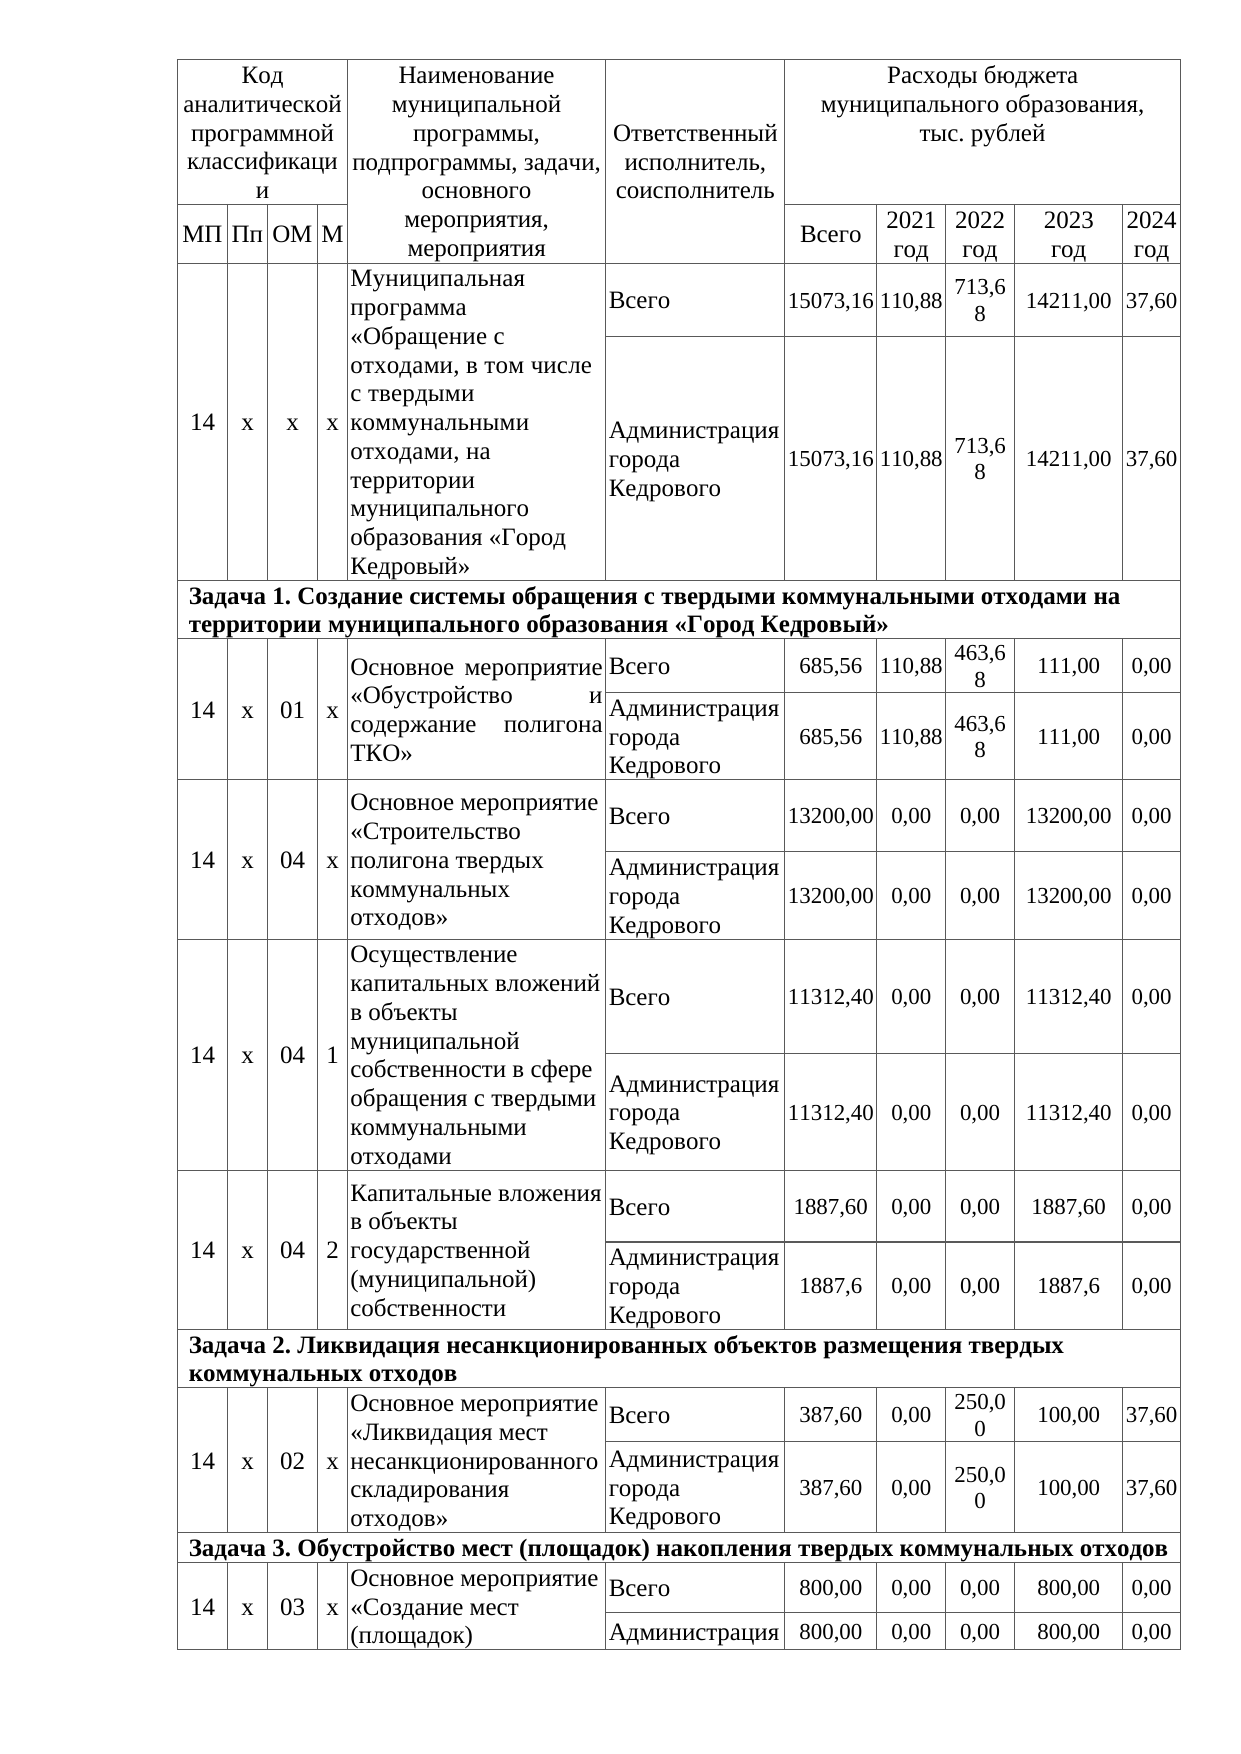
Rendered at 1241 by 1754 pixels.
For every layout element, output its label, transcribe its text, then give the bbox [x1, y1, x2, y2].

table_cell 14 [178, 1388, 227, 1532]
table_cell 100,00 [1015, 1388, 1122, 1441]
table_cell 2024 год [1123, 205, 1180, 262]
table_cell 14 [178, 1563, 227, 1649]
table_cell 0,00 [1123, 852, 1180, 938]
table_cell 04 [268, 1171, 317, 1329]
table_cell 0,00 [877, 1613, 945, 1649]
table_cell МП [178, 205, 227, 262]
table_cell 0,00 [946, 780, 1014, 851]
table_cell Задача 2. Ликвидация несанкционированных объектов размещения твердых коммунальных отходов [178, 1330, 1180, 1387]
table_cell 250,00 [946, 1388, 1014, 1441]
table_cell 110,88 [877, 693, 945, 779]
table_cell Администрация города Кедрового [606, 1613, 784, 1649]
table_cell х [268, 264, 317, 580]
table_cell 02 [268, 1388, 317, 1532]
table_cell 110,88 [877, 639, 945, 692]
table_cell 0,00 [877, 1243, 945, 1329]
table_header Код аналитической программной классификации [178, 60, 347, 204]
table_cell 13200,00 [1015, 852, 1122, 938]
table_cell 1887,60 [1015, 1171, 1122, 1241]
table_cell 0,00 [1123, 1563, 1180, 1612]
table_cell Администрация города Кедрового [606, 1054, 784, 1169]
table_cell 0,00 [877, 1563, 945, 1612]
table_cell 13200,00 [785, 780, 876, 851]
table_cell Капитальные вложения в объекты государственной (муниципальной) собственности [348, 1171, 605, 1329]
table_cell х [228, 940, 267, 1169]
table_cell Задача 1. Создание системы обращения с твердыми коммунальными отходами на территории муниципального образования «Город Кедровый» [178, 581, 1180, 638]
table_cell х [228, 639, 267, 779]
table_cell 800,00 [1015, 1613, 1122, 1649]
table_cell 0,00 [1123, 1243, 1180, 1329]
table_cell Всего [606, 780, 784, 851]
table_cell 463,68 [946, 639, 1014, 692]
table_cell 14 [178, 264, 227, 580]
table_cell Всего [606, 1171, 784, 1241]
table_cell 15073,16 [785, 337, 876, 580]
table_cell 11312,40 [1015, 1054, 1122, 1169]
table_cell 37,60 [1123, 337, 1180, 580]
table_cell 14211,00 [1015, 264, 1122, 336]
table_cell 1 [318, 940, 347, 1169]
table_cell Основное мероприятие «Строительство полигона твердых коммунальных отходов» [348, 780, 605, 938]
table_cell 0,00 [1123, 639, 1180, 692]
table_cell 14 [178, 940, 227, 1169]
table_cell 15073,16 [785, 264, 876, 336]
table_cell х [318, 264, 347, 580]
table_cell 713,68 [946, 337, 1014, 580]
table_cell 0,00 [1123, 1613, 1180, 1649]
table_cell х [318, 639, 347, 779]
table_cell 0,00 [1123, 780, 1180, 851]
table_cell 110,88 [877, 264, 945, 336]
table_cell 0,00 [946, 1243, 1014, 1329]
table_cell 0,00 [1123, 693, 1180, 779]
table_cell 0,00 [946, 940, 1014, 1053]
table_cell 1887,6 [785, 1243, 876, 1329]
table_cell 0,00 [877, 1442, 945, 1532]
table_cell 0,00 [877, 1054, 945, 1169]
table_cell Всего [785, 205, 876, 262]
table_cell 2023 год [1015, 205, 1122, 262]
table_cell Пп [228, 205, 267, 262]
table_cell 0,00 [877, 1171, 945, 1241]
table_cell 11312,40 [785, 940, 876, 1053]
table_cell Всего [606, 940, 784, 1053]
table_header Ответственный исполнитель, соисполнитель [606, 60, 784, 262]
table_cell 2022 год [946, 205, 1014, 262]
table_cell Задача 3. Обустройство мест (площадок) накопления твердых коммунальных отходов [178, 1533, 1180, 1562]
table_cell 04 [268, 940, 317, 1169]
table_cell 2 [318, 1171, 347, 1329]
table_cell 250,00 [946, 1442, 1014, 1532]
table_cell 800,00 [785, 1613, 876, 1649]
table_cell Всего [606, 1388, 784, 1441]
table_cell Всего [606, 264, 784, 336]
table_cell 685,56 [785, 639, 876, 692]
table_cell 463,68 [946, 693, 1014, 779]
table_cell ОМ [268, 205, 317, 262]
table_cell Всего [606, 639, 784, 692]
table_header Наименование муниципальной программы, подпрограммы, задачи, основного мероприятия, мероприятия [348, 60, 605, 262]
table_cell 0,00 [1123, 1054, 1180, 1169]
table_cell Муниципальная программа «Обращение с отходами, в том числе с твердыми коммунальными отходами, на территории муниципального образования «Город Кедровый» [348, 264, 605, 580]
table_cell Основное мероприятие «Обустройство и содержание полигона ТКО» [348, 639, 605, 779]
table_cell Администрация города Кедрового [606, 693, 784, 779]
table_cell 111,00 [1015, 639, 1122, 692]
table_cell Администрация города Кедрового [606, 337, 784, 580]
table_cell Осуществление капитальных вложений в объекты муниципальной собственности в сфере обращения с твердыми коммунальными отходами [348, 940, 605, 1169]
table_cell х [318, 780, 347, 938]
table_cell 37,60 [1123, 1442, 1180, 1532]
table_cell х [228, 264, 267, 580]
table_cell 0,00 [877, 940, 945, 1053]
table_cell 685,56 [785, 693, 876, 779]
table_cell Администрация города Кедрового [606, 1243, 784, 1329]
table_cell х [228, 1388, 267, 1532]
table_cell х [228, 1563, 267, 1649]
table_cell 04 [268, 780, 317, 938]
table_cell Администрация города Кедрового [606, 852, 784, 938]
table_cell 0,00 [946, 1613, 1014, 1649]
table_cell х [318, 1563, 347, 1649]
table_cell х [318, 1388, 347, 1532]
table_cell х [228, 780, 267, 938]
table_cell 11312,40 [785, 1054, 876, 1169]
table_cell 14 [178, 780, 227, 938]
table_cell 14 [178, 639, 227, 779]
table_cell 13200,00 [785, 852, 876, 938]
table_cell 37,60 [1123, 264, 1180, 336]
table_cell 800,00 [785, 1563, 876, 1612]
table_cell 14 [178, 1171, 227, 1329]
table_cell Основное мероприятие «Создание мест (площадок) накопления твердых коммунальных отходов» [348, 1563, 605, 1649]
table_cell 13200,00 [1015, 780, 1122, 851]
table_cell 387,60 [785, 1442, 876, 1532]
table_header Расходы бюджета муниципального образования, тыс. рублей [785, 60, 1180, 204]
table_cell 110,88 [877, 337, 945, 580]
table_cell 01 [268, 639, 317, 779]
table_cell 0,00 [1123, 1171, 1180, 1241]
table_cell 0,00 [1123, 940, 1180, 1053]
table_cell Администрация города Кедрового [606, 1442, 784, 1532]
table_cell х [228, 1171, 267, 1329]
table_cell Всего [606, 1563, 784, 1612]
table_cell М [318, 205, 347, 262]
table_cell 0,00 [877, 852, 945, 938]
table_cell 1887,60 [785, 1171, 876, 1241]
table_cell 800,00 [1015, 1563, 1122, 1612]
table_cell 0,00 [946, 1171, 1014, 1241]
table_cell 387,60 [785, 1388, 876, 1441]
table_cell 0,00 [877, 780, 945, 851]
table_cell 37,60 [1123, 1388, 1180, 1441]
table_cell 03 [268, 1563, 317, 1649]
table_cell 14211,00 [1015, 337, 1122, 580]
table_cell Основное мероприятие «Ликвидация мест несанкционированного складирования отходов» [348, 1388, 605, 1532]
table_cell 713,68 [946, 264, 1014, 336]
table_cell 11312,40 [1015, 940, 1122, 1053]
table_cell 0,00 [946, 1563, 1014, 1612]
table_cell 2021 год [877, 205, 945, 262]
table_cell 1887,6 [1015, 1243, 1122, 1329]
table_cell 0,00 [877, 1388, 945, 1441]
table_cell 0,00 [946, 1054, 1014, 1169]
table_cell 100,00 [1015, 1442, 1122, 1532]
table_cell 0,00 [946, 852, 1014, 938]
table_cell 111,00 [1015, 693, 1122, 779]
